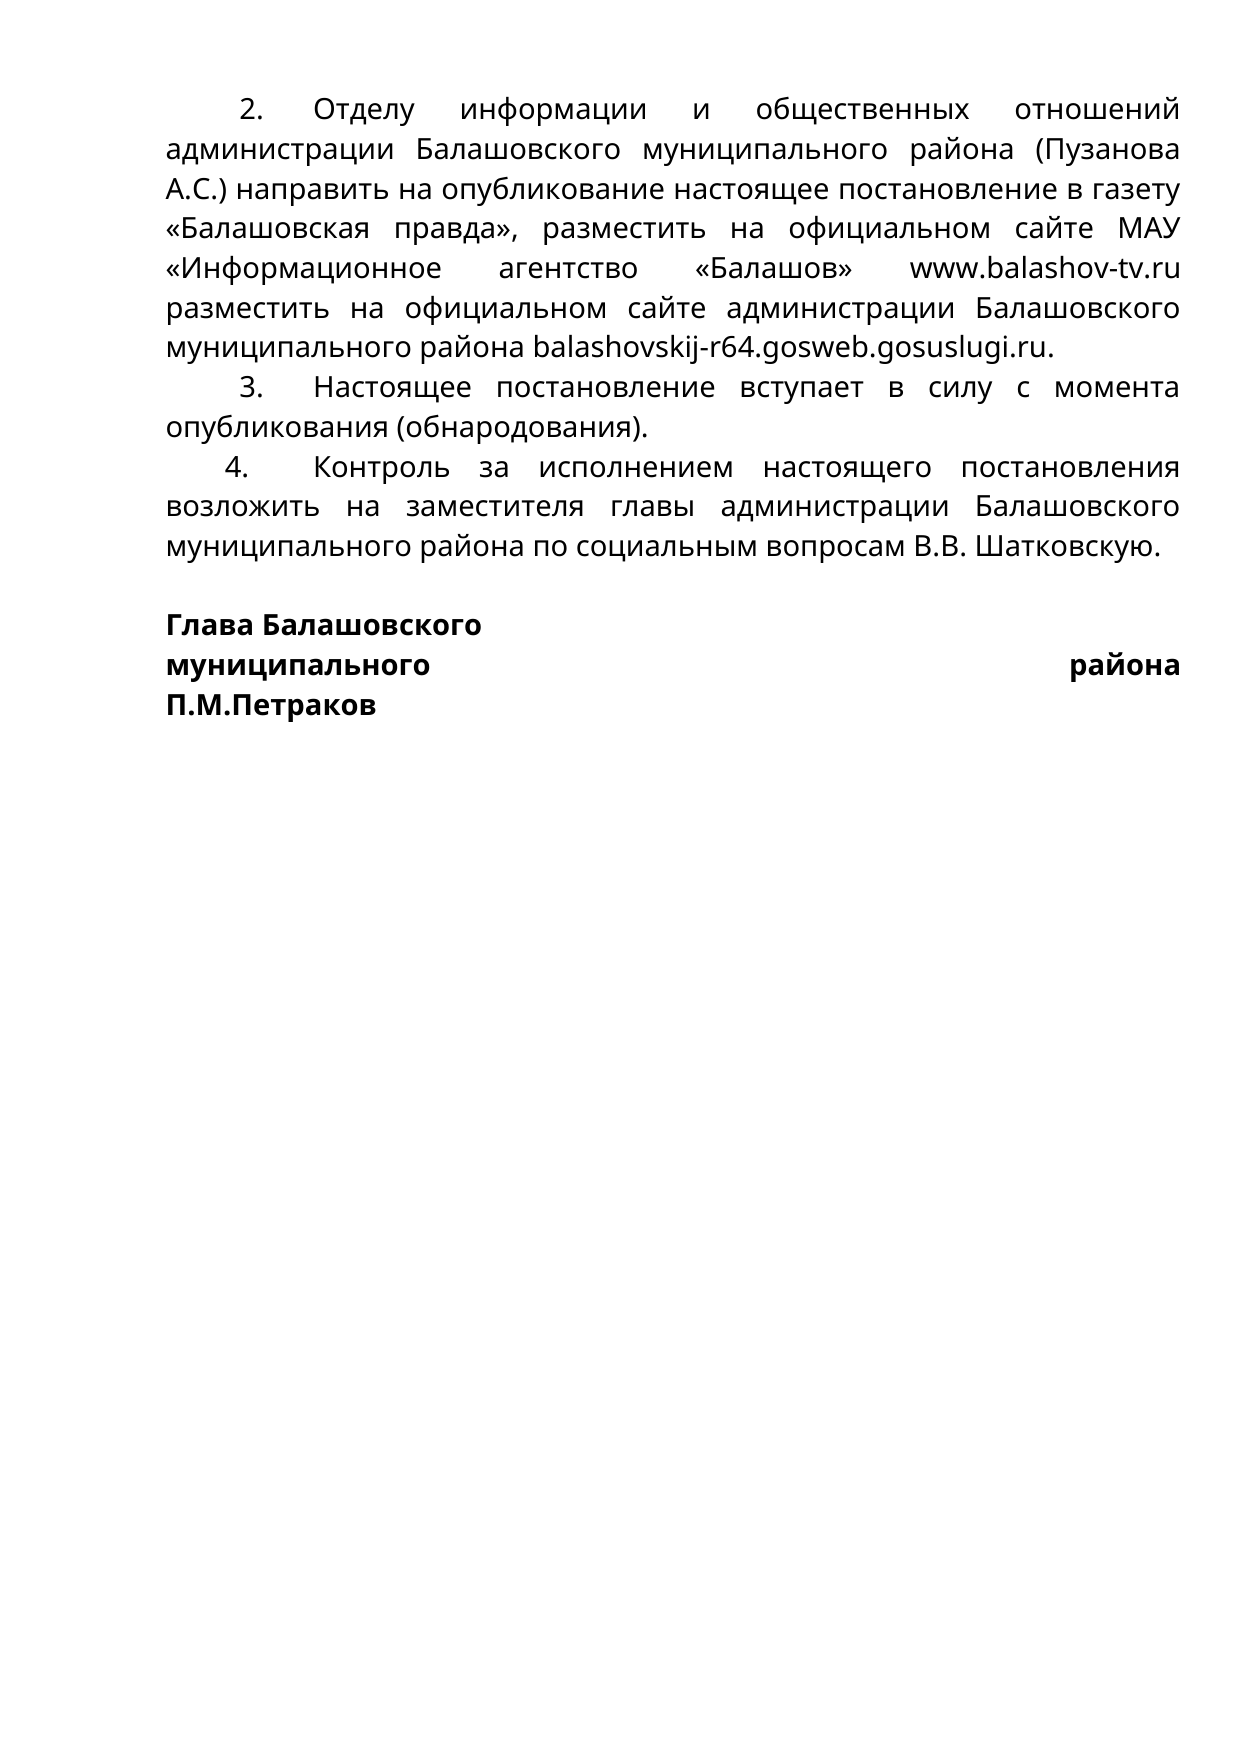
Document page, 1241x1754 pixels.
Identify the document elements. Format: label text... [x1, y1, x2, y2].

text муниципального района П.М.Петраков [165, 644, 1181, 724]
text 3. Настоящее постановление вступает в силу с момента опубликования (обнародования). [165, 366, 1181, 446]
text Глава Балашовского [165, 604, 1181, 644]
text 2. Отделу информации и общественных отношений администрации Балашовского муниципального района (Пузанова А.С.) направить на опубликование настоящее постановление в газету «Балашовская правда», разместить на официальном сайте МАУ «Информационное агентство «Балашов» www.balashov-tv.ru разместить на официальном сайте администрации Балашовского муниципального района balashovskij-r64.gosweb.gosuslugi.ru. [165, 89, 1181, 366]
text 4. Контроль за исполнением настоящего постановления возложить на заместителя главы администрации Балашовского муниципального района по социальным вопросам В.В. Шатковскую. [165, 446, 1181, 565]
